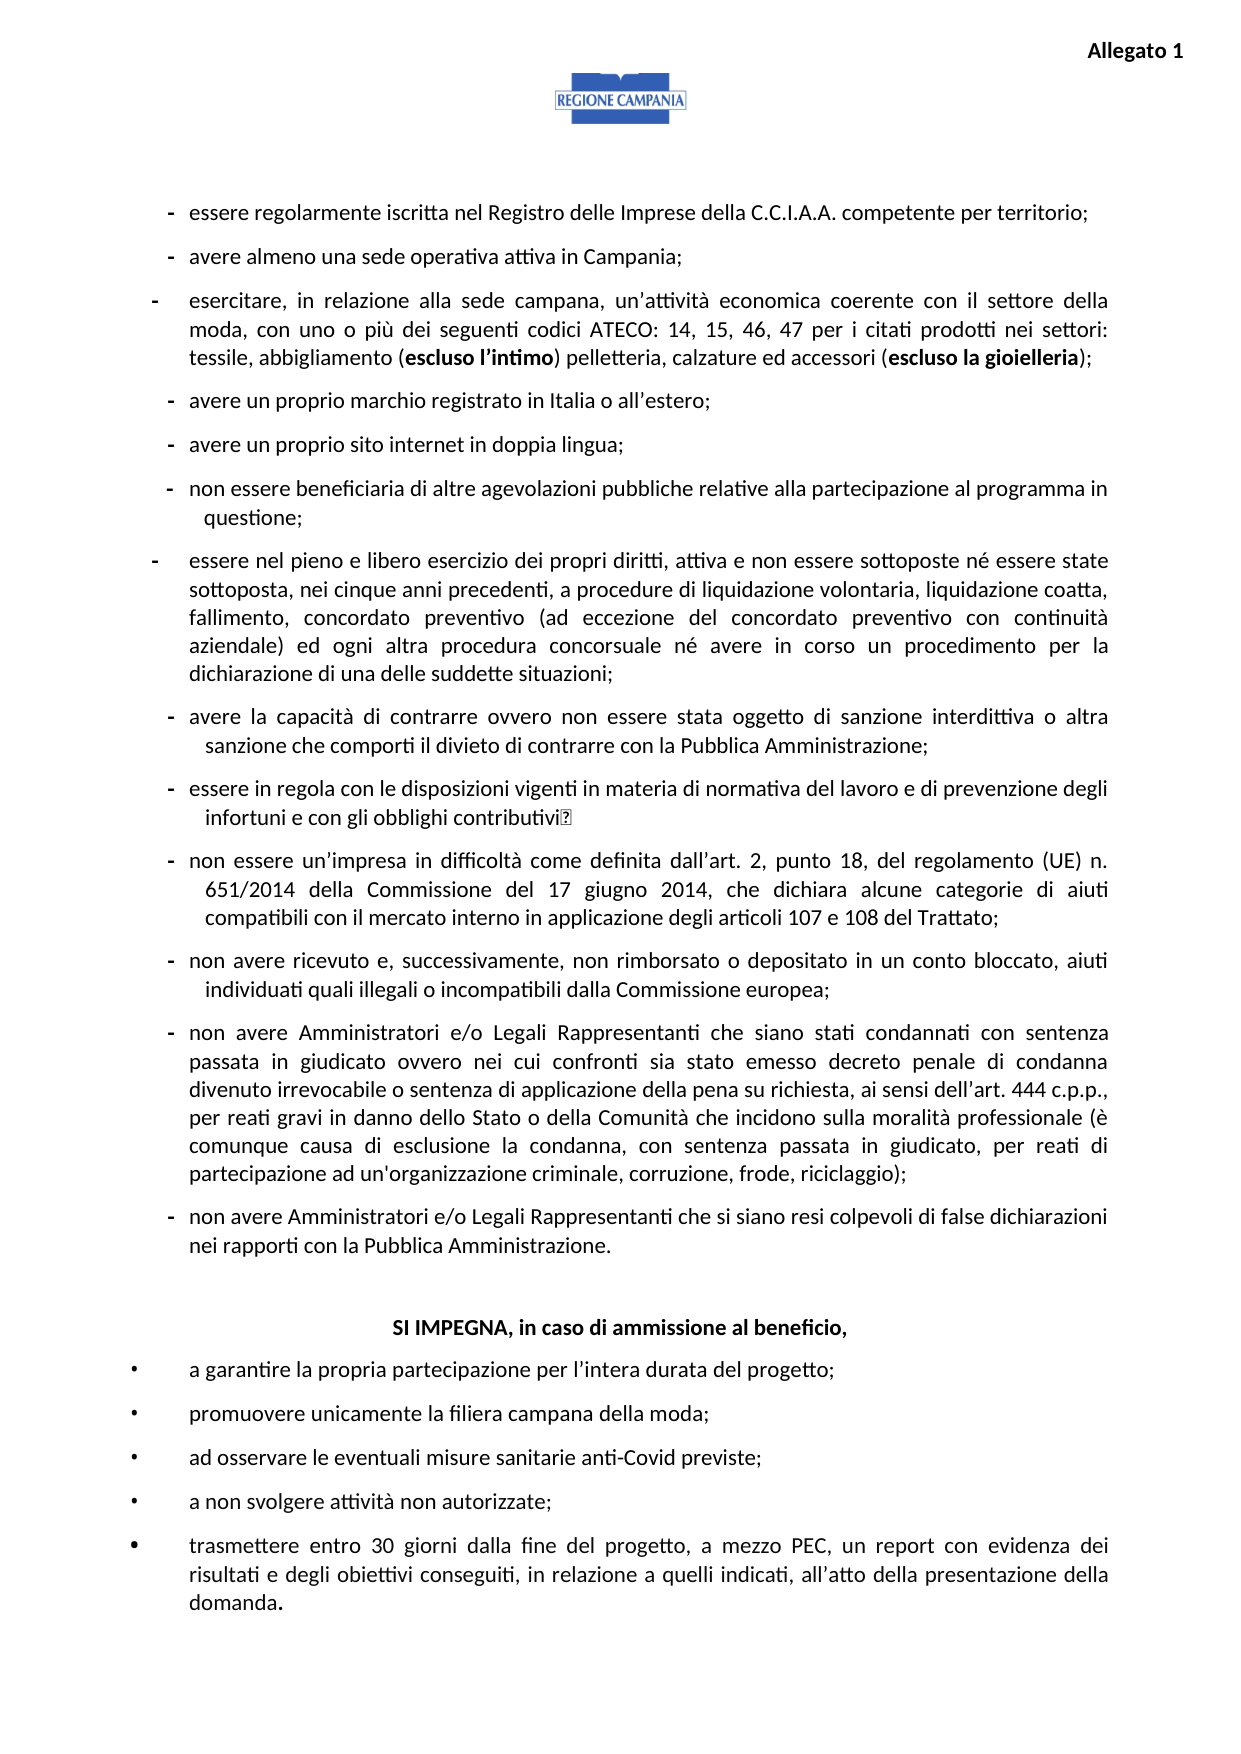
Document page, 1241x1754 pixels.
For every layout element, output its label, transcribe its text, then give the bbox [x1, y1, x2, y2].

list avere un proprio marchio registrato in Italia o all’estero; [167, 384, 1110, 415]
list non essere un’impresa in difficoltà come definita dall’art. 2, punto 18, del regolamento (UE) n. 651/2014 della Commissione del 17 giugno 2014, che dichiara alcune categorie di aiuti compatibili con il mercato interno in applicazione degli articoli 107 e 108 del Trattato; [167, 844, 1110, 931]
list trasmettere entro 30 giorni dalla fine del progetto, a mezzo PEC, un report con evidenza dei risultati e degli obiettivi conseguiti, in relazione a quelli indicati, all’atto della presentazione della domanda. [130, 1529, 1110, 1616]
list essere nel pieno e libero esercizio dei propri diritti, attiva e non essere sottoposte né essere state sottoposta, nei cinque anni precedenti, a procedure di liquidazione volontaria, liquidazione coatta, fallimento, concordato preventivo (ad eccezione del concordato preventivo con continuità aziendale) ed ogni altra procedura concorsuale né avere in corso un procedimento per la dichiarazione di una delle suddette situazioni; [151, 544, 1110, 687]
list essere regolarmente iscritta nel Registro delle Imprese della C.C.I.A.A. competente per territorio; [167, 196, 1110, 227]
list non avere ricevuto e, successivamente, non rimborsato o depositato in un conto bloccato, aiuti individuati quali illegali o incompatibili dalla Commissione europea; [167, 944, 1110, 1003]
text SI IMPEGNA, in caso di ammissione al beneficio, [130, 1313, 1110, 1341]
picture [538, 73, 703, 146]
list non essere beneficiaria di altre agevolazioni pubbliche relative alla partecipazione al programma in questione; [166, 472, 1110, 531]
list ad osservare le eventuali misure sanitarie anti-Covid previste; [130, 1441, 1110, 1472]
list promuovere unicamente la filiera campana della moda; [130, 1397, 1110, 1428]
list a non svolgere attività non autorizzate; [130, 1485, 1110, 1516]
list avere almeno una sede operativa attiva in Campania; [167, 240, 1110, 271]
list non avere Amministratori e/o Legali Rappresentanti che si siano resi colpevoli di false dichiarazioni nei rapporti con la Pubblica Amministrazione. [167, 1200, 1110, 1259]
list a garantire la propria partecipazione per l’intera durata del progetto; [130, 1353, 1110, 1384]
list avere la capacità di contrarre ovvero non essere stata oggetto di sanzione interdittiva o altra sanzione che comporti il divieto di contrarre con la Pubblica Amministrazione; [167, 700, 1110, 759]
list esercitare, in relazione alla sede campana, un’attività economica coerente con il settore della moda, con uno o più dei seguenti codici ATECO: 14, 15, 46, 47 per i citati prodotti nei settori: tessile, abbigliamento (escluso l’intimo) pelletteria, calzature ed accessori (escluso la gioielleria); [151, 284, 1110, 371]
list essere in regola con le disposizioni vigenti in materia di normativa del lavoro e di prevenzione degli infortuni e con gli obblighi contributivi [167, 772, 1110, 831]
list non avere Amministratori e/o Legali Rappresentanti che siano stati condannati con sentenza passata in giudicato ovvero nei cui confronti sia stato emesso decreto penale di condanna divenuto irrevocabile o sentenza di applicazione della pena su richiesta, ai sensi dell’art. 444 c.p.p., per reati gravi in danno dello Stato o della Comunità che incidono sulla moralità professionale (è comunque causa di esclusione la condanna, con sentenza passata in giudicato, per reati di partecipazione ad un'organizzazione criminale, corruzione, frode, riciclaggio); [167, 1016, 1110, 1187]
list avere un proprio sito internet in doppia lingua; [167, 428, 1110, 459]
